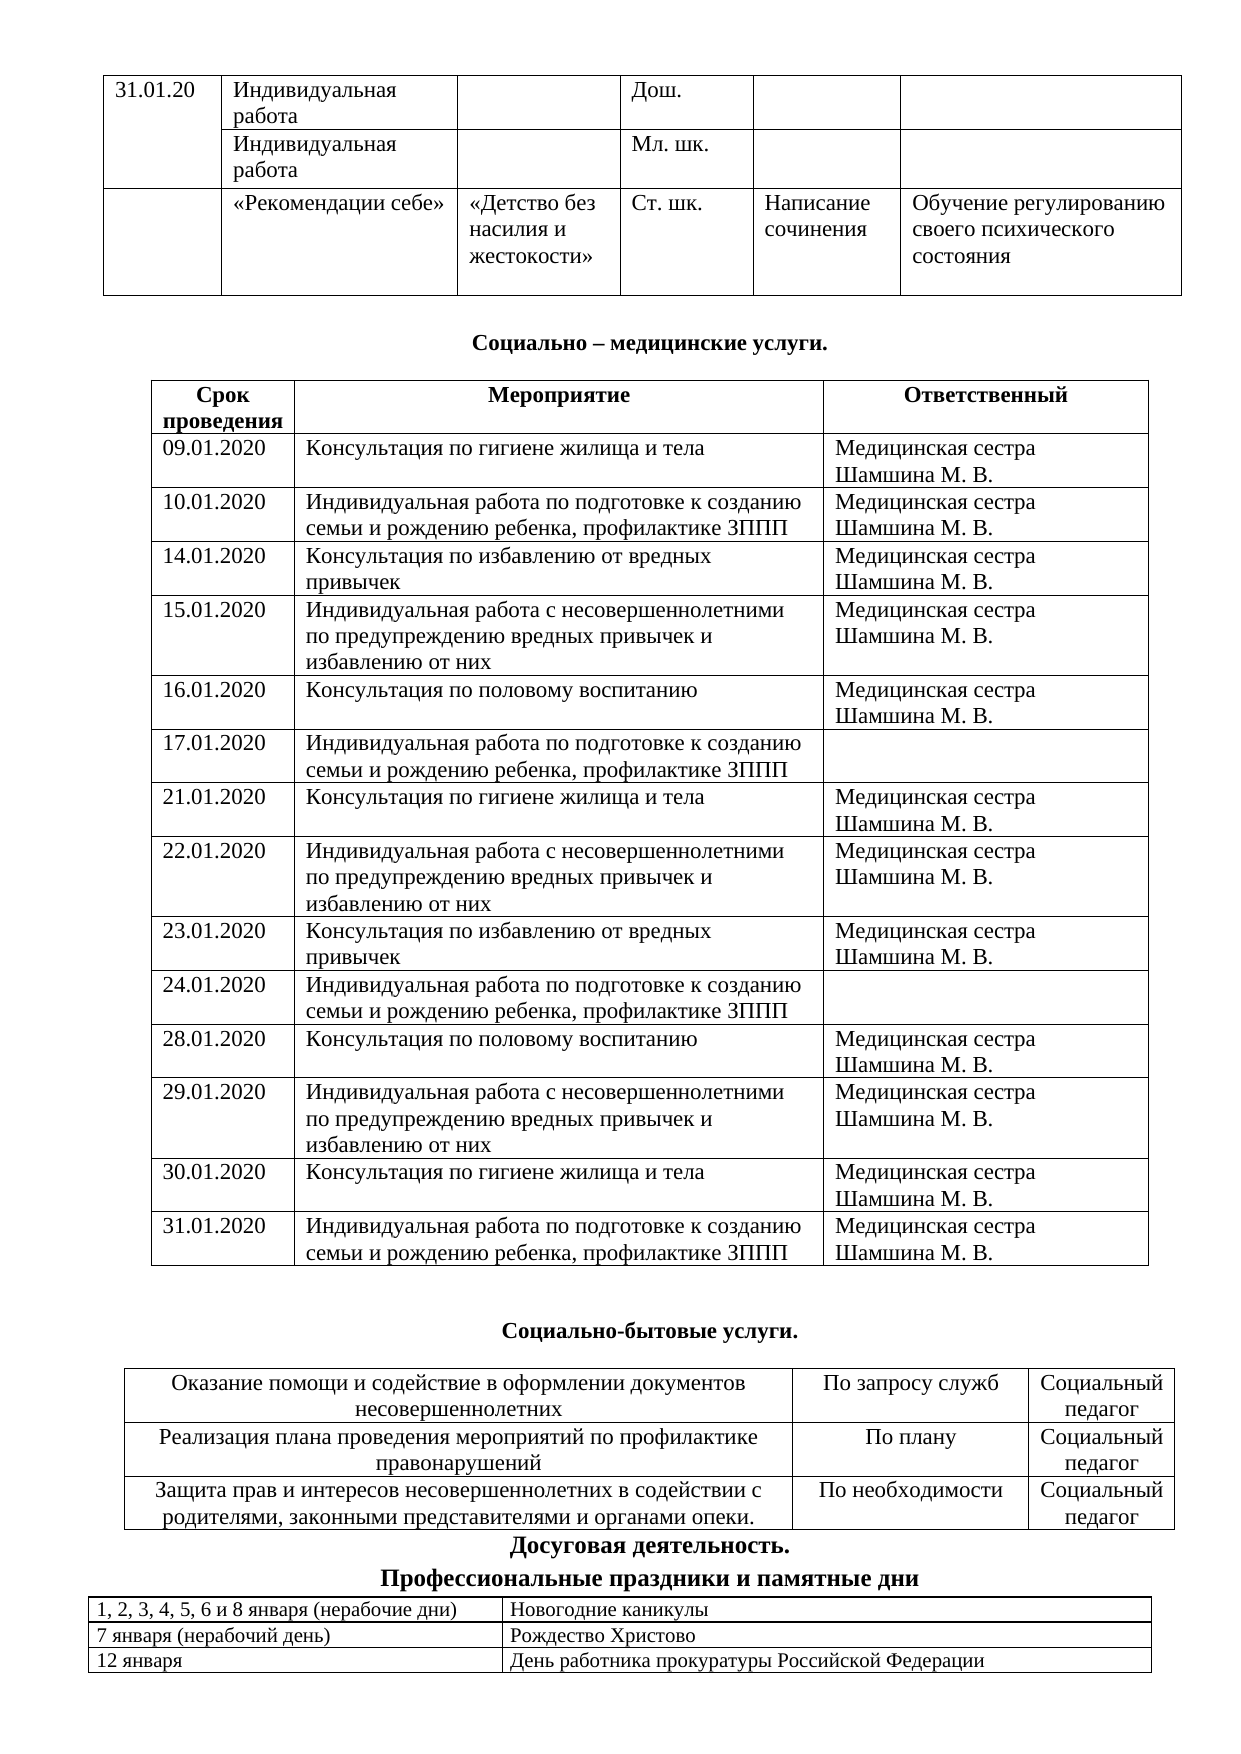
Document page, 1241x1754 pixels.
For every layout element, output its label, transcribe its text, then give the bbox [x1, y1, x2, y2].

table_cell Рождество Христово [503, 1623, 1151, 1647]
table_cell 7 января (нерабочий день) [89, 1623, 502, 1647]
table_cell «Рекомендации себе» [222, 189, 457, 294]
table_cell [824, 730, 1148, 782]
table_cell 31.01.2020 [152, 1212, 294, 1265]
table_cell Медицинская сестра Шамшина М. В. [824, 1212, 1148, 1265]
table_header Оказание помощи и содействие в оформлении документов несовершеннолетних [125, 1369, 792, 1422]
table_cell Индивидуальная работа с несовершеннолетними по предупреждению вредных привычек и избавлению от них [295, 837, 823, 916]
table_cell 29.01.2020 [152, 1078, 294, 1157]
table_header Новогодние каникулы [503, 1598, 1151, 1621]
table_cell Консультация по половому воспитанию [295, 676, 823, 728]
table_cell Индивидуальная работа с несовершеннолетними по предупреждению вредных привычек и избавлению от них [295, 596, 823, 675]
table_cell Индивидуальная работа по подготовке к созданию семьи и рождению ребенка, профилактике ЗППП [295, 1212, 823, 1265]
table_cell Медицинская сестра Шамшина М. В. [824, 434, 1148, 487]
table_cell [104, 189, 221, 294]
table_cell Медицинская сестра Шамшина М. В. [824, 917, 1148, 970]
table_cell По плану [793, 1423, 1028, 1476]
table_cell Индивидуальная работа по подготовке к созданию семьи и рождению ребенка, профилактике ЗППП [295, 730, 823, 782]
table_cell Индивидуальная работа по подготовке к созданию семьи и рождению ребенка, профилактике ЗППП [295, 971, 823, 1023]
table_cell Индивидуальная работа по подготовке к созданию семьи и рождению ребенка, профилактике ЗППП [295, 488, 823, 541]
table_cell Социальный педагог [1029, 1423, 1174, 1476]
table_cell «Детство без насилия и жестокости» [458, 189, 620, 294]
table_header Мероприятие [295, 381, 823, 433]
table_cell 24.01.2020 [152, 971, 294, 1023]
table_cell 30.01.2020 [152, 1159, 294, 1211]
table_cell 09.01.2020 [152, 434, 294, 487]
table_cell День работника прокуратуры Российской Федерации [503, 1648, 1151, 1672]
table_cell Социальный педагог [1029, 1477, 1174, 1529]
table_cell Медицинская сестра Шамшина М. В. [824, 783, 1148, 836]
table_cell Индивидуальная работа [222, 130, 457, 188]
table_cell 16.01.2020 [152, 676, 294, 728]
table_cell 28.01.2020 [152, 1025, 294, 1077]
table_cell По необходимости [793, 1477, 1028, 1529]
table_cell Написание сочинения [754, 189, 900, 294]
table_cell 22.01.2020 [152, 837, 294, 916]
table_cell Консультация по гигиене жилища и тела [295, 783, 823, 836]
table_header Социальный педагог [1029, 1369, 1174, 1422]
table_cell Мл. шк. [621, 130, 753, 188]
table_cell [458, 130, 620, 188]
table_cell Консультация по гигиене жилища и тела [295, 434, 823, 487]
table_cell 12 января [89, 1648, 502, 1672]
table_cell Консультация по избавлению от вредных привычек [295, 542, 823, 594]
table_cell Защита прав и интересов несовершеннолетних в содействии с родителями, законными представителями и органами опеки. [125, 1477, 792, 1529]
table_cell [458, 76, 620, 129]
table_header По запросу служб [793, 1369, 1028, 1422]
table_cell [824, 971, 1148, 1023]
table_cell Индивидуальная работа с несовершеннолетними по предупреждению вредных привычек и избавлению от них [295, 1078, 823, 1157]
table_cell [901, 76, 1181, 129]
table_cell [901, 130, 1181, 188]
text Социально – медицинские услуги. [162, 328, 1137, 355]
table_cell Медицинская сестра Шамшина М. В. [824, 676, 1148, 728]
table_cell [754, 76, 900, 129]
table_cell Консультация по гигиене жилища и тела [295, 1159, 823, 1211]
table_cell Консультация по избавлению от вредных привычек [295, 917, 823, 970]
table_cell Медицинская сестра Шамшина М. В. [824, 837, 1148, 916]
table_cell Медицинская сестра Шамшина М. В. [824, 488, 1148, 541]
table_cell 10.01.2020 [152, 488, 294, 541]
table_cell 14.01.2020 [152, 542, 294, 594]
table_cell 15.01.2020 [152, 596, 294, 675]
table_cell [754, 130, 900, 188]
table_cell Ст. шк. [621, 189, 753, 294]
table_header Ответственный [824, 381, 1148, 433]
table_cell 17.01.2020 [152, 730, 294, 782]
table_cell Реализация плана проведения мероприятий по профилактике правонарушений [125, 1423, 792, 1476]
table_cell 31.01.20 [104, 76, 221, 188]
table_cell Дош. [621, 76, 753, 129]
text Социально-бытовые услуги. [162, 1317, 1137, 1343]
text Досуговая деятельность. [162, 1530, 1137, 1559]
text Профессиональные праздники и памятные дни [162, 1563, 1137, 1592]
table_header Срок проведения [152, 381, 294, 433]
table_cell Индивидуальная работа [222, 76, 457, 129]
table_cell Медицинская сестра Шамшина М. В. [824, 596, 1148, 675]
table_cell Консультация по половому воспитанию [295, 1025, 823, 1077]
table_cell Медицинская сестра Шамшина М. В. [824, 1078, 1148, 1157]
table_cell Медицинская сестра Шамшина М. В. [824, 542, 1148, 594]
table_cell 23.01.2020 [152, 917, 294, 970]
table_cell Обучение регулированию своего психического состояния [901, 189, 1181, 294]
table_cell 21.01.2020 [152, 783, 294, 836]
table_header 1, 2, 3, 4, 5, 6 и 8 января (нерабочие дни) [89, 1598, 502, 1621]
table_cell Медицинская сестра Шамшина М. В. [824, 1159, 1148, 1211]
table_cell Медицинская сестра Шамшина М. В. [824, 1025, 1148, 1077]
